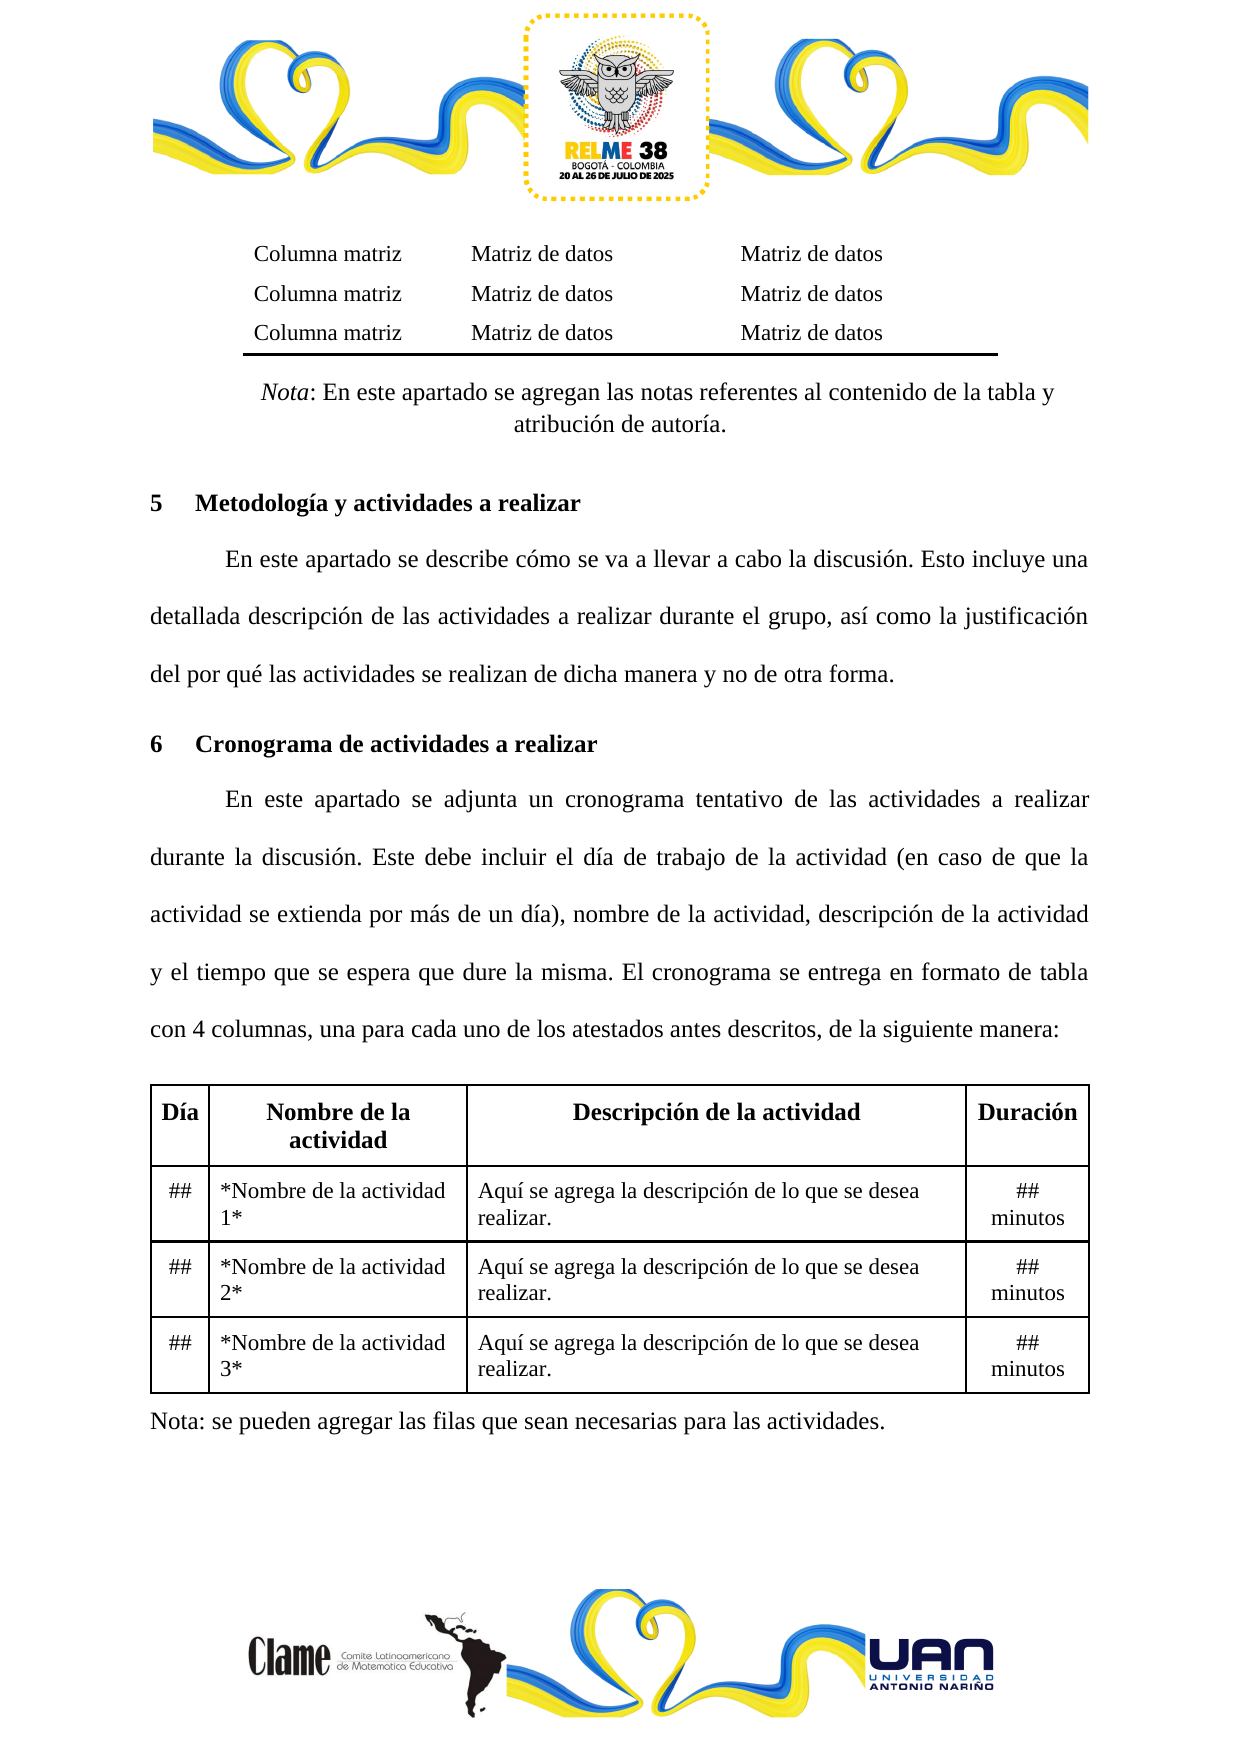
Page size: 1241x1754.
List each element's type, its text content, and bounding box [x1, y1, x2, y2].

table_cell ## [152, 1318, 208, 1392]
picture [237, 1585, 1003, 1724]
table_cell Aquí se agrega la descripción de lo que se desea realizar. [468, 1318, 965, 1392]
table_cell Matriz de datos [729, 233, 998, 273]
table_cell Matriz de datos [460, 273, 729, 313]
table_header Nombre de la actividad [210, 1086, 466, 1165]
text Nota: se pueden agregar las filas que sean necesarias para las actividades. [150, 1406, 1090, 1435]
table_cell Aquí se agrega la descripción de lo que se desea realizar. [468, 1167, 965, 1240]
table_cell Columna matriz [243, 273, 459, 313]
table_cell ## minutos [967, 1318, 1088, 1392]
table_header Duración [967, 1086, 1088, 1165]
text En este apartado se describe cómo se va a llevar a cabo la discusión. Esto incluye una detallada descripción de las actividades a realizar durante el grupo, así como la justificación del por qué las actividades se realizan de dicha manera y no de otra forma. [150, 544, 1090, 687]
table_header Día [152, 1086, 208, 1165]
table_header Descripción de la actividad [468, 1086, 965, 1165]
table_cell *Nombre de la actividad 1* [210, 1167, 466, 1240]
subtitle Metodología y actividades a realizar [150, 488, 1090, 517]
table_cell ## [152, 1243, 208, 1316]
table_cell *Nombre de la actividad 3* [210, 1318, 466, 1392]
table_cell ## minutos [967, 1167, 1088, 1240]
table_cell Columna matriz [243, 313, 459, 353]
table_cell Matriz de datos [729, 313, 998, 353]
table_cell ## [152, 1167, 208, 1240]
text En este apartado se adjunta un cronograma tentativo de las actividades a realizar durante la discusión. Este debe incluir el día de trabajo de la actividad (en caso de que la actividad se extienda por más de un día), nombre de la actividad, descripción de la actividad y el tiempo que se espera que dure la misma. El cronograma se entrega en formato de tabla con 4 columnas, una para cada uno de los atestados antes descritos, de la siguiente manera: [150, 784, 1090, 1043]
table_cell Columna matriz [243, 233, 459, 273]
table_cell ## minutos [967, 1243, 1088, 1316]
table_cell Aquí se agrega la descripción de lo que se desea realizar. [468, 1243, 965, 1316]
table_cell Matriz de datos [460, 233, 729, 273]
table_cell Matriz de datos [729, 273, 998, 313]
subtitle Cronograma de actividades a realizar [150, 729, 1090, 757]
table_cell Matriz de datos [460, 313, 729, 353]
table_cell *Nombre de la actividad 2* [210, 1243, 466, 1316]
picture [150, 12, 1091, 205]
text Nota: En este apartado se agregan las notas referentes al contenido de la tabla y atribución de autoría. [150, 377, 1090, 438]
